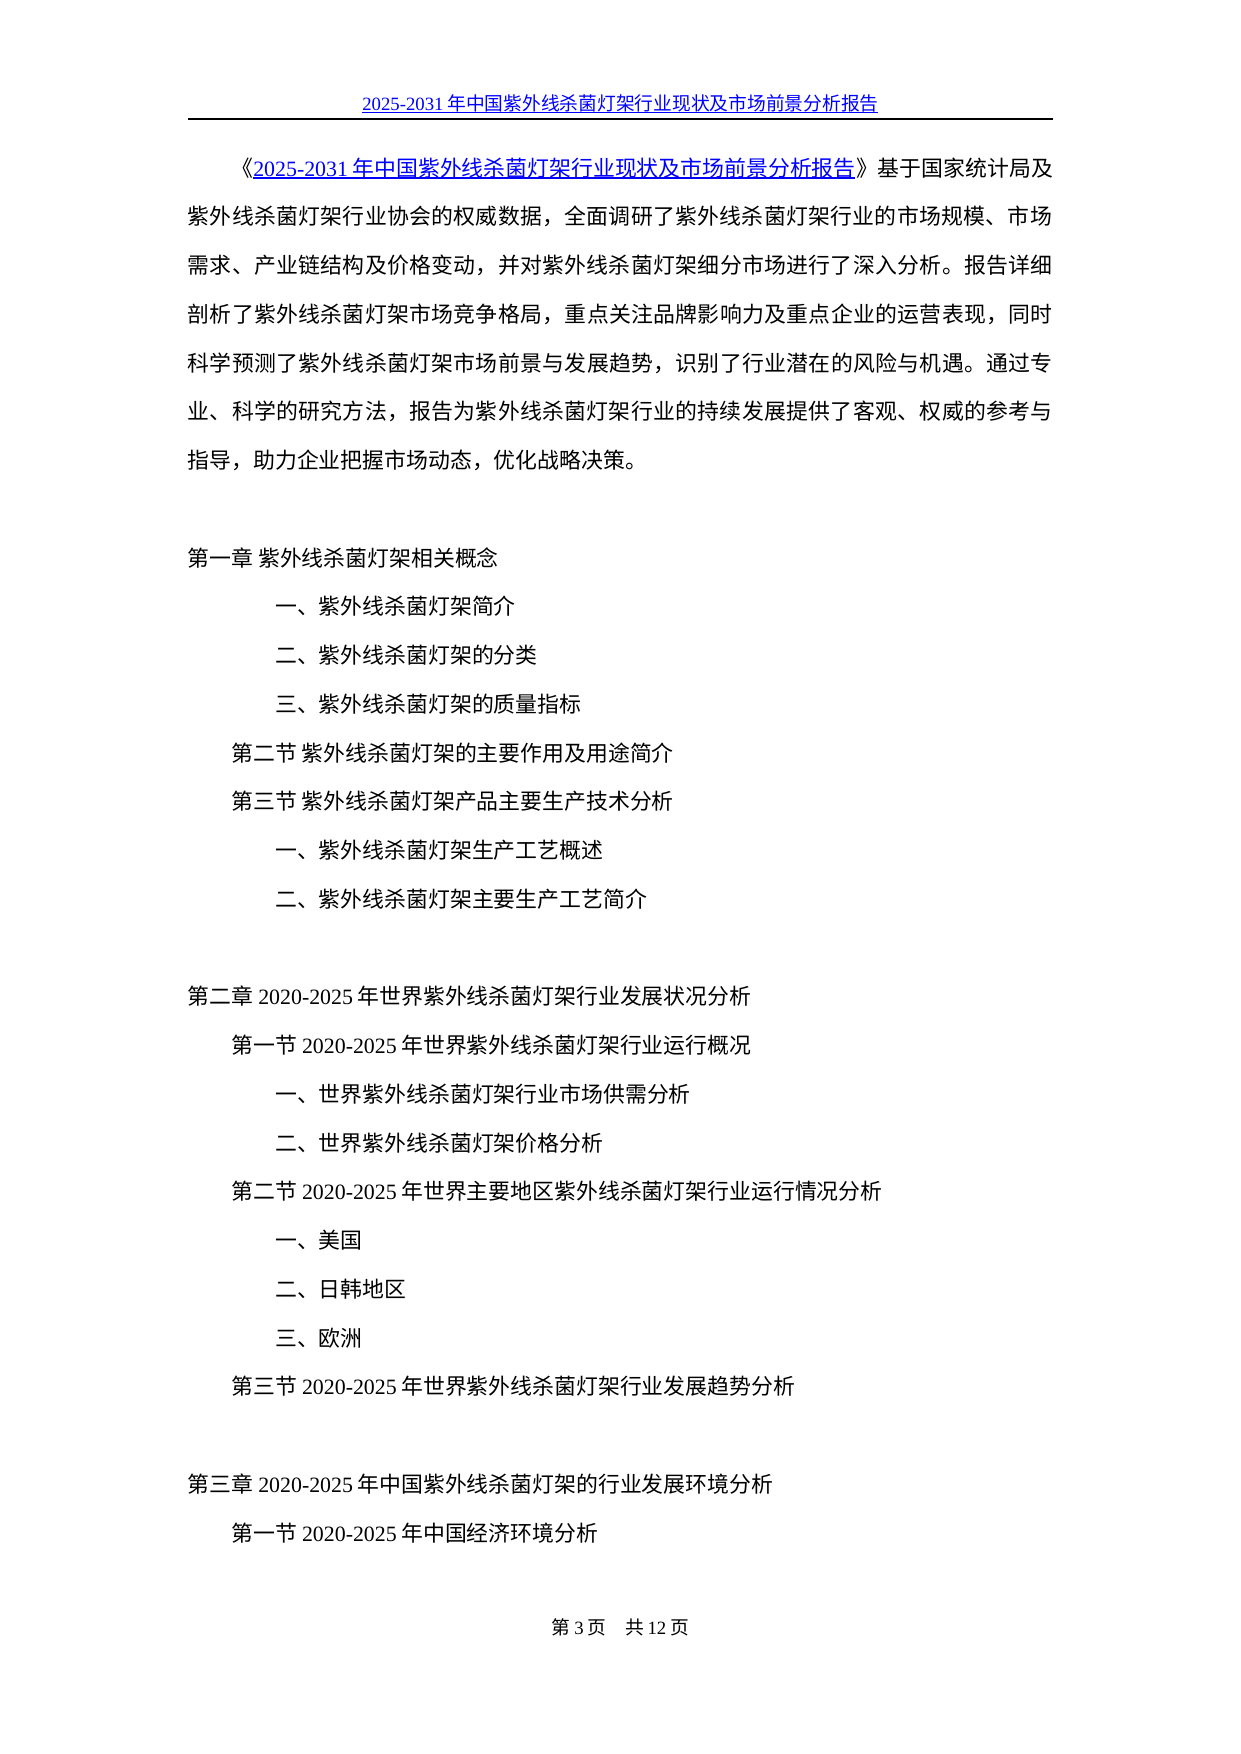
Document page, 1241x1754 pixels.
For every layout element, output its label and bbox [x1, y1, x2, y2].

text [187, 150, 1053, 1548]
